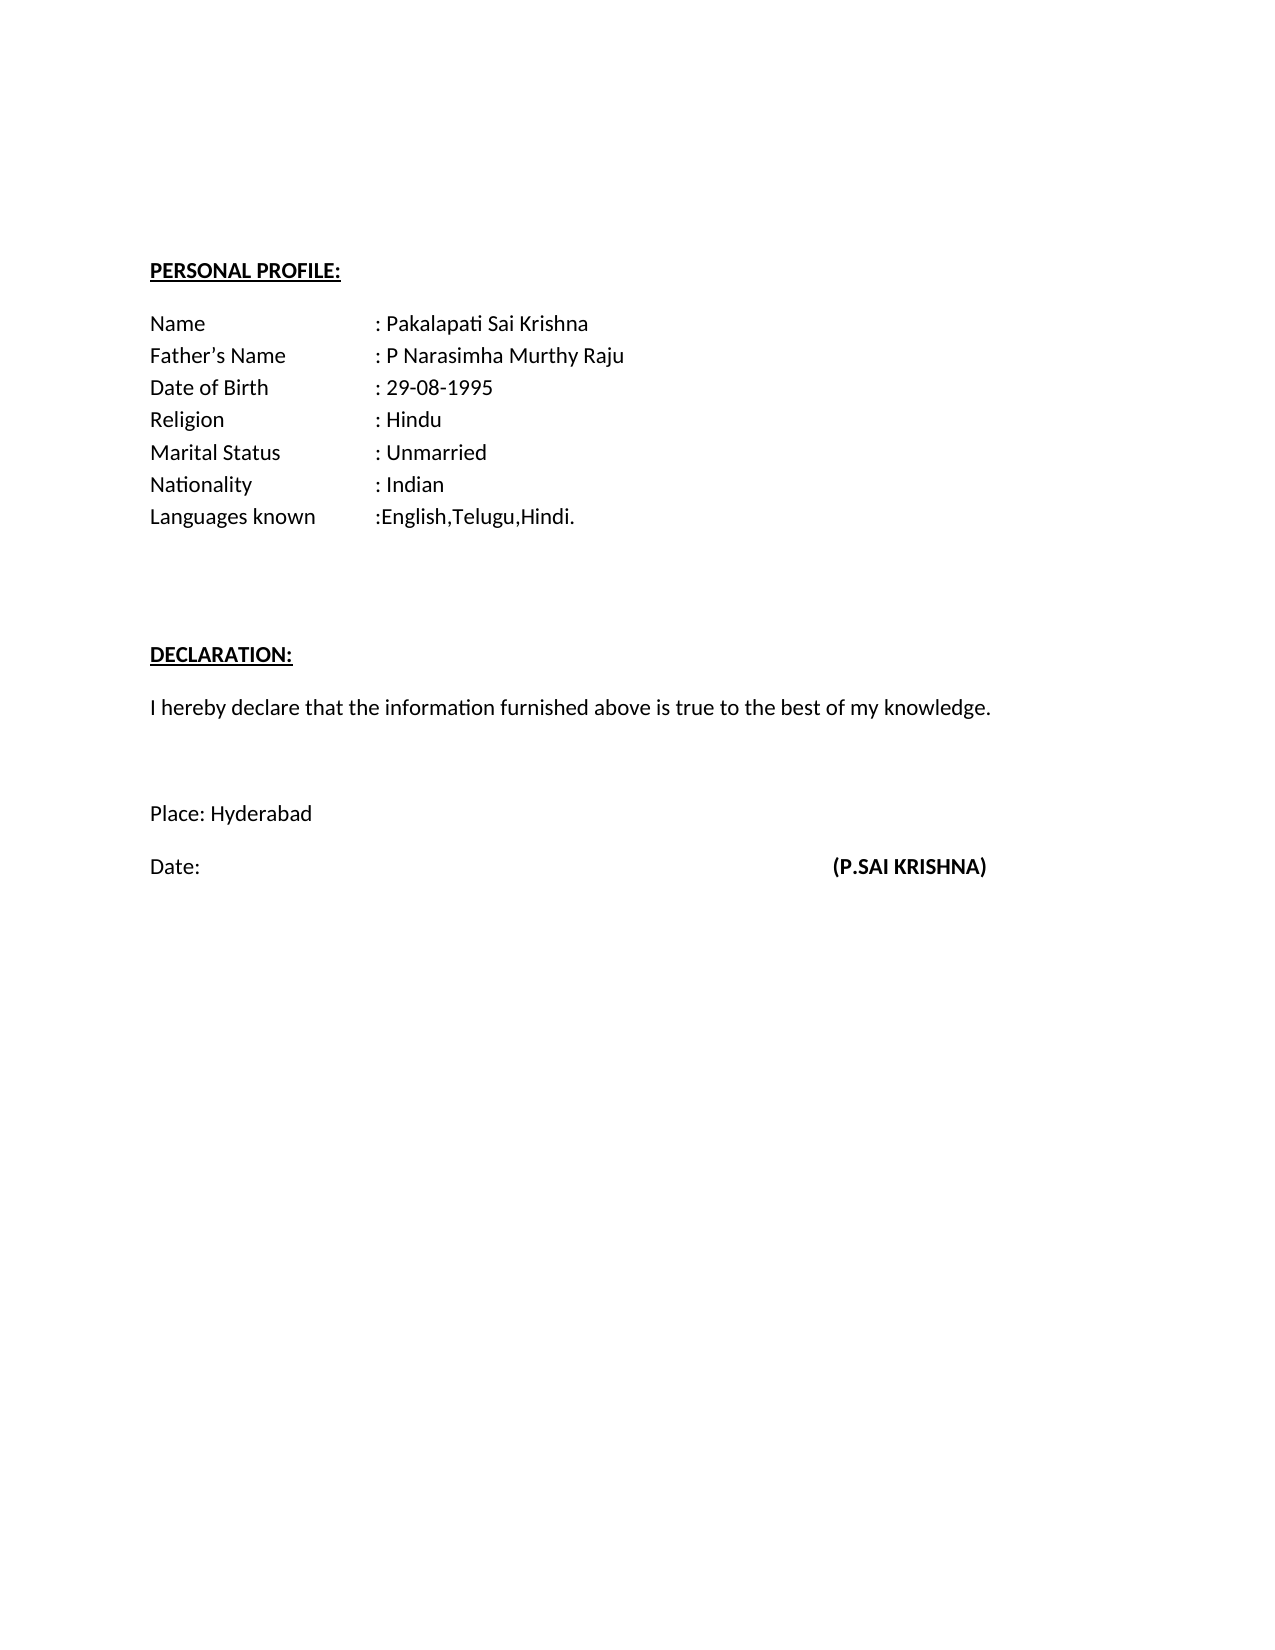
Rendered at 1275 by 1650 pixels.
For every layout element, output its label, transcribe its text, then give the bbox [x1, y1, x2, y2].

text Father’s Name : P Narasimha Murthy Raju [150, 341, 1125, 369]
text Nationality : Indian [150, 470, 1125, 498]
text Date: (P.SAI KRISHNA) [150, 852, 1125, 881]
text Religion : Hindu [150, 406, 1125, 434]
text Marital Status : Unmarried [150, 438, 1125, 466]
text Name : Pakalapati Sai Krishna [150, 309, 1125, 337]
text Date of Birth : 29-08-1995 [150, 373, 1125, 401]
text PERSONAL PROFILE: [150, 256, 1125, 284]
text Place: Hyderabad [150, 799, 1125, 827]
text DECLARATION: [150, 640, 1125, 668]
text I hereby declare that the information furnished above is true to the best of my knowledge. [150, 693, 1125, 721]
text Languages known :English,Telugu,Hindi. [150, 502, 1125, 530]
